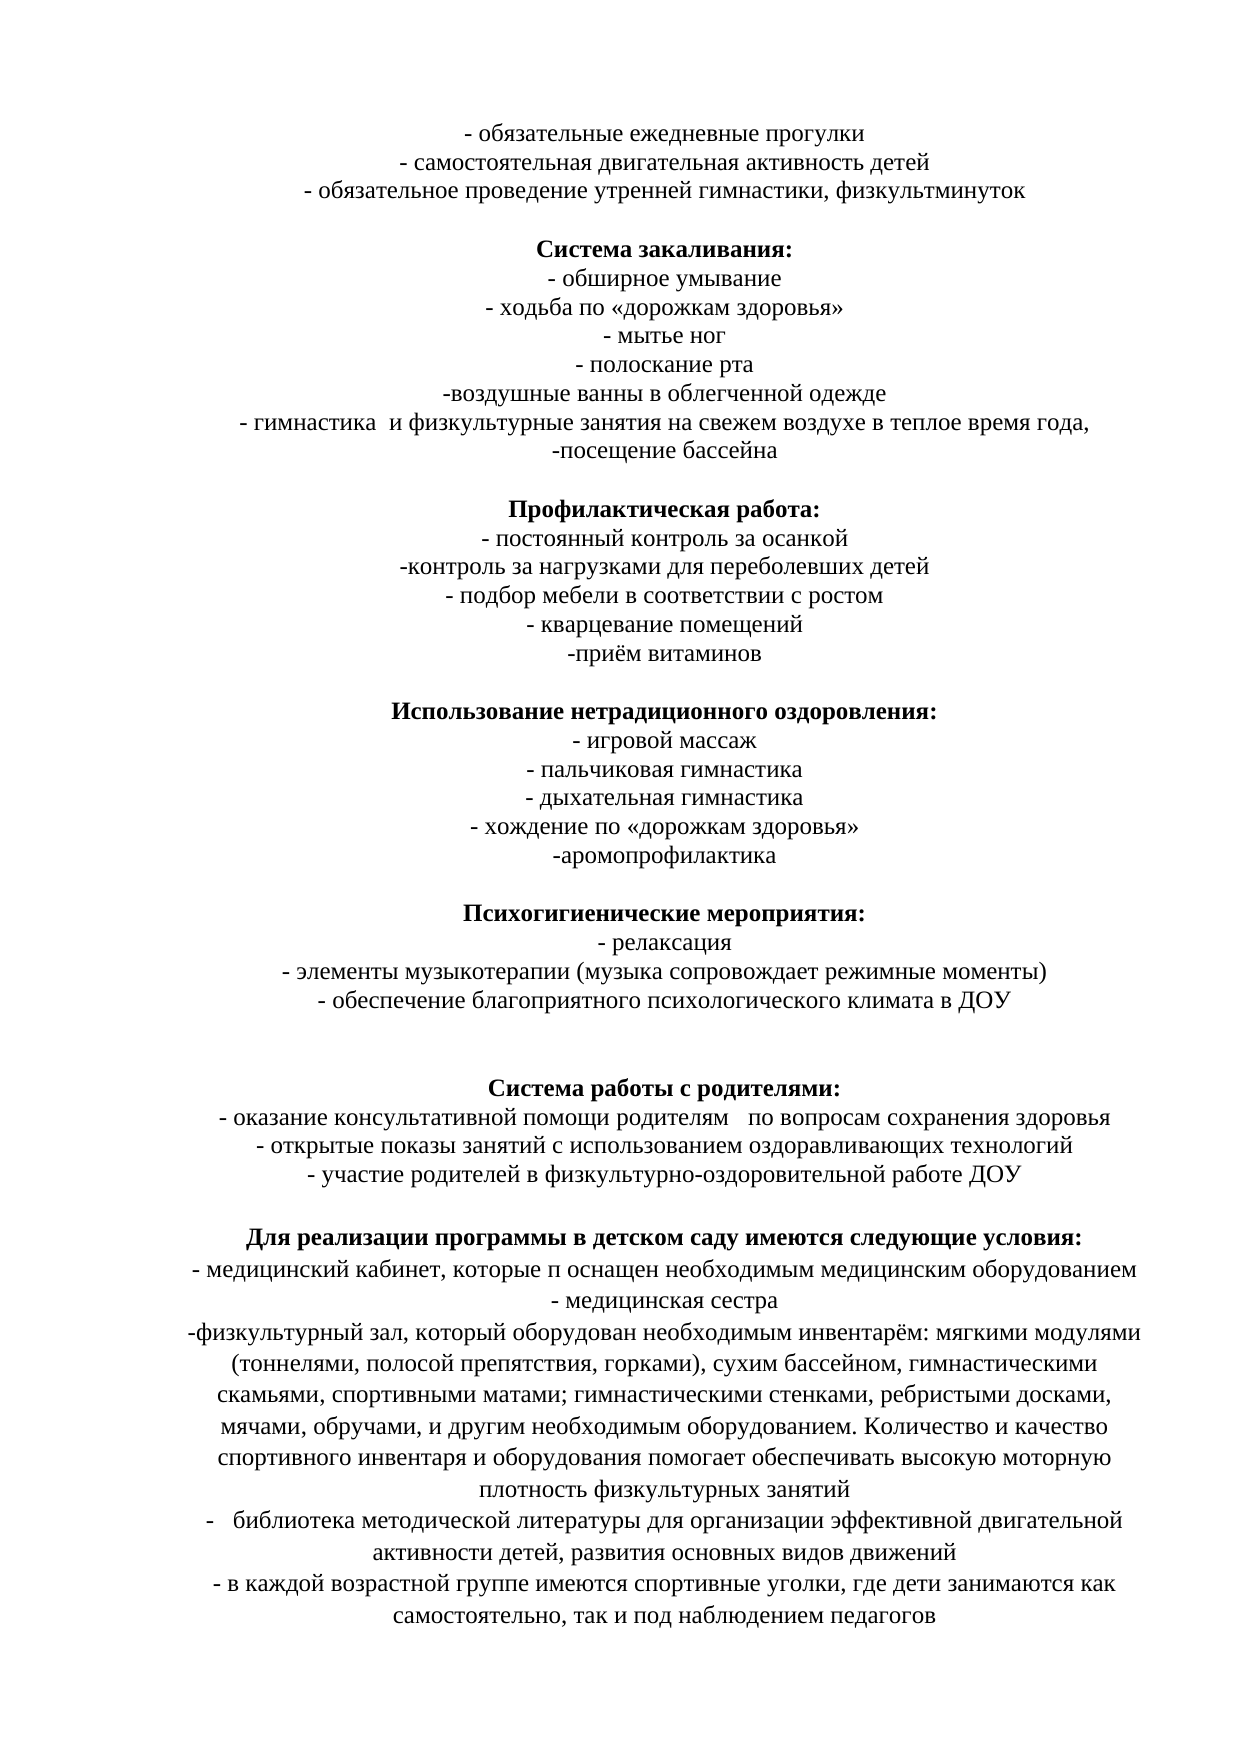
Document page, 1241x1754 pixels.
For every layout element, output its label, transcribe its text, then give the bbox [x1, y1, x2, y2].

text - ходьба по «дорожкам здоровья» [177, 292, 1152, 320]
text - кварцевание помещений [177, 609, 1152, 638]
text - библиотека методической литературы для организации эффективной двигательной активности детей, развития основных видов движений [177, 1503, 1152, 1566]
text - обеспечение благоприятного психологического климата в ДОУ [177, 985, 1152, 1013]
text -воздушные ванны в облегченной одежде [177, 378, 1152, 407]
text - элементы музыкотерапии (музыка сопровождает режимные моменты) [177, 956, 1152, 985]
text -аромопрофилактика [177, 840, 1152, 869]
text -физкультурный зал, который оборудован необходимым инвентарём: мягкими модулями (тоннелями, полосой препятствия, горками), сухим бассейном, гимнастическими скамьями, спортивными матами; гимнастическими стенками, ребристыми досками, мячами, обручами, и другим необходимым оборудованием. Количество и качество спортивного инвентаря и оборудования помогает обеспечивать высокую моторную плотность физкультурных занятий [177, 1314, 1152, 1503]
text Система закаливания: [177, 234, 1152, 263]
text Профилактическая работа: [177, 494, 1152, 523]
text - участие родителей в физкультурно-оздоровительной работе ДОУ [177, 1159, 1152, 1188]
text Система работы с родителями: [177, 1073, 1152, 1102]
text - пальчиковая гимнастика [177, 754, 1152, 782]
text - мытье ног [177, 320, 1152, 349]
text - медицинский кабинет, которые п оснащен необходимым медицинским оборудованием [177, 1251, 1152, 1282]
text - обязательные ежедневные прогулки [177, 118, 1152, 147]
text - постоянный контроль за осанкой [177, 523, 1152, 551]
text - подбор мебели в соответствии с ростом [177, 580, 1152, 609]
text -посещение бассейна [177, 435, 1152, 464]
text - гимнастика и физкультурные занятия на свежем воздухе в теплое время года, [177, 407, 1152, 435]
text - самостоятельная двигательная активность детей [177, 147, 1152, 176]
text Использование нетрадиционного оздоровления: [177, 696, 1152, 725]
text - игровой массаж [177, 725, 1152, 754]
text -контроль за нагрузками для переболевших детей [177, 551, 1152, 580]
text - медицинская сестра [177, 1282, 1152, 1314]
text Психогигиенические мероприятия: [177, 898, 1152, 927]
text -приём витаминов [177, 638, 1152, 666]
text - обязательное проведение утренней гимнастики, физкультминуток [177, 176, 1152, 204]
text - оказание консультативной помощи родителям по вопросам сохранения здоровья [177, 1102, 1152, 1131]
text - релаксация [177, 927, 1152, 956]
text - полоскание рта [177, 349, 1152, 378]
text - обширное умывание [177, 263, 1152, 292]
text - хождение по «дорожкам здоровья» [177, 811, 1152, 840]
text - в каждой возрастной группе имеются спортивные уголки, где дети занимаются как самостоятельно, так и под наблюдением педагогов [177, 1566, 1152, 1628]
text - дыхательная гимнастика [177, 782, 1152, 811]
text Для реализации программы в детском саду имеются следующие условия: [177, 1219, 1152, 1251]
text - открытые показы занятий с использованием оздоравливающих технологий [177, 1131, 1152, 1159]
